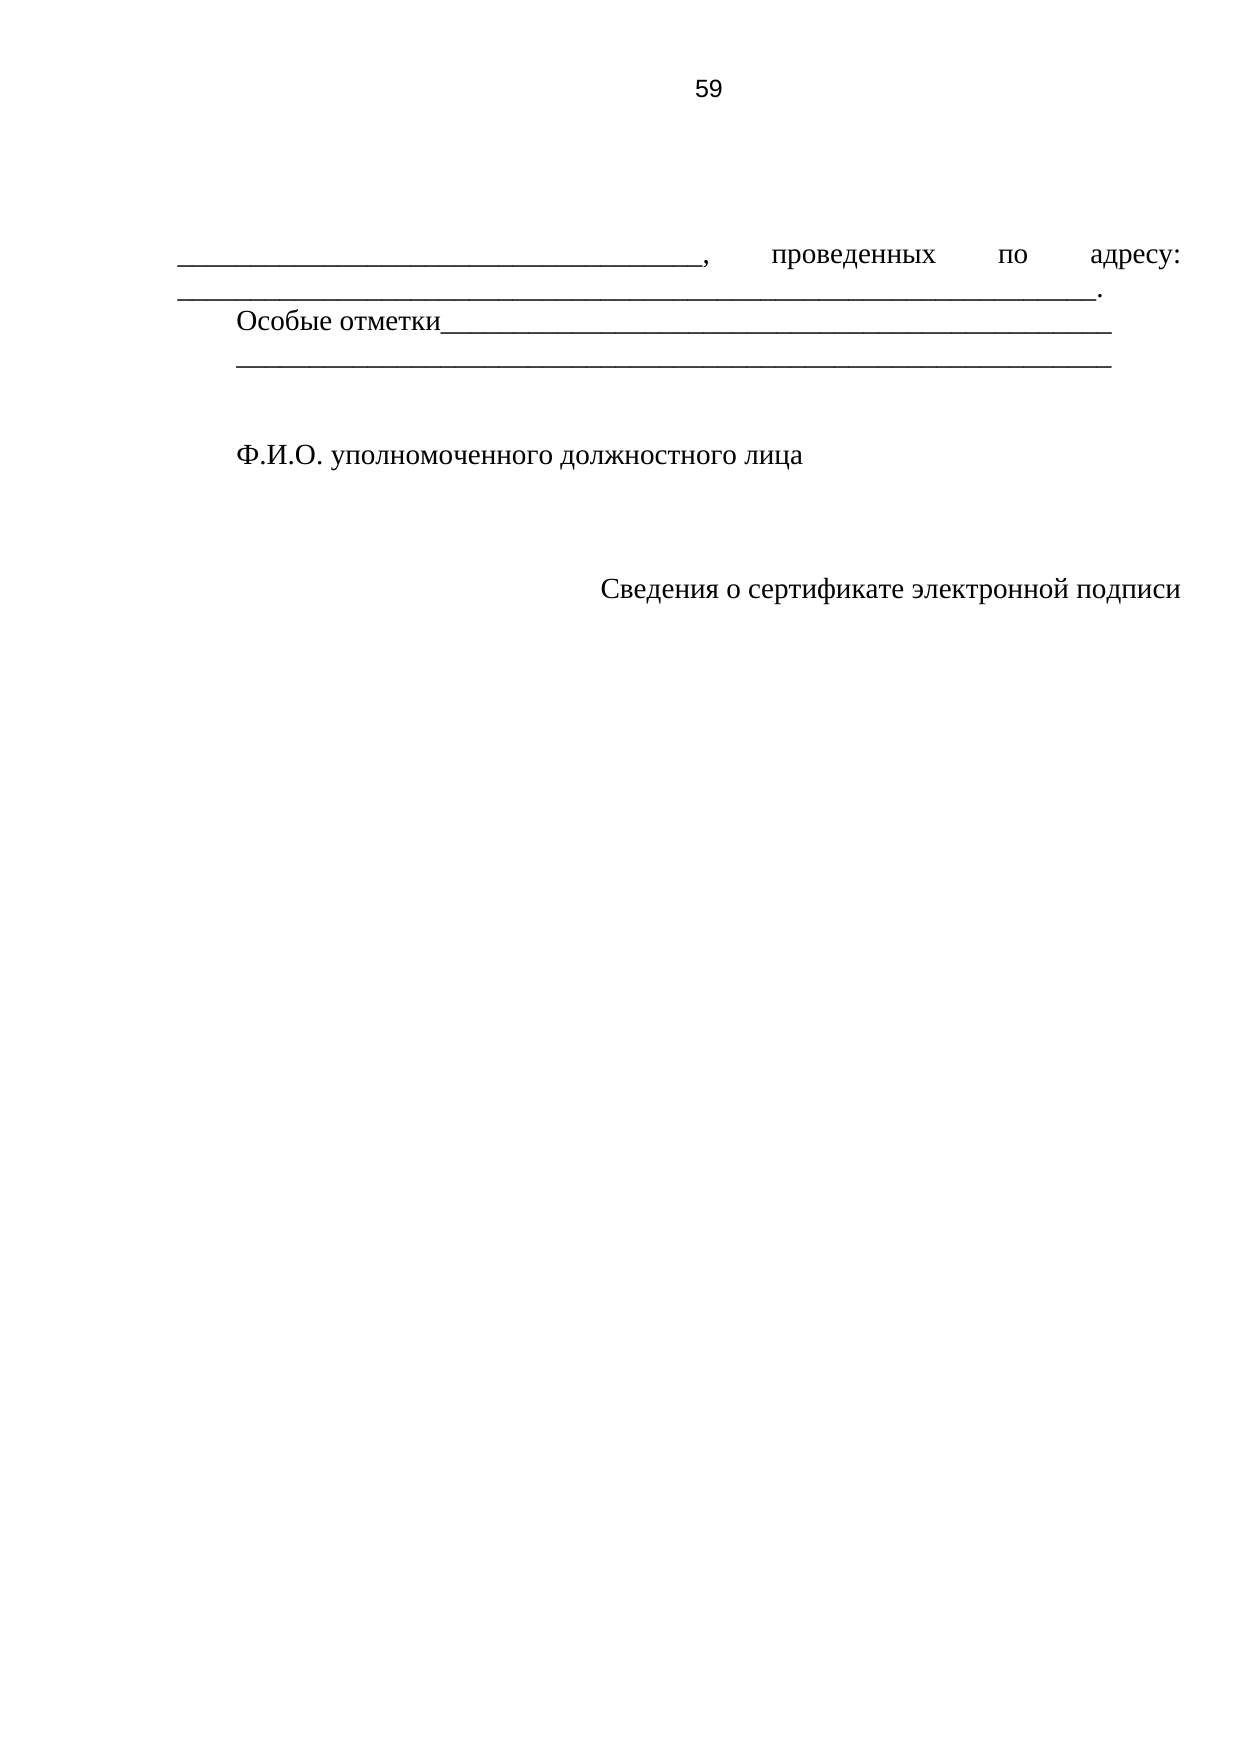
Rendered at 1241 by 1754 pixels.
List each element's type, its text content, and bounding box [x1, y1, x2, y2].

text Сведения о сертификате электронной подписи [177, 572, 1181, 605]
text Ф.И.О. уполномоченного должностного лица [177, 437, 1181, 471]
text ____________________________________________________________ [177, 337, 1181, 370]
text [177, 236, 1181, 303]
text Особые отметки______________________________________________ [177, 303, 1181, 337]
